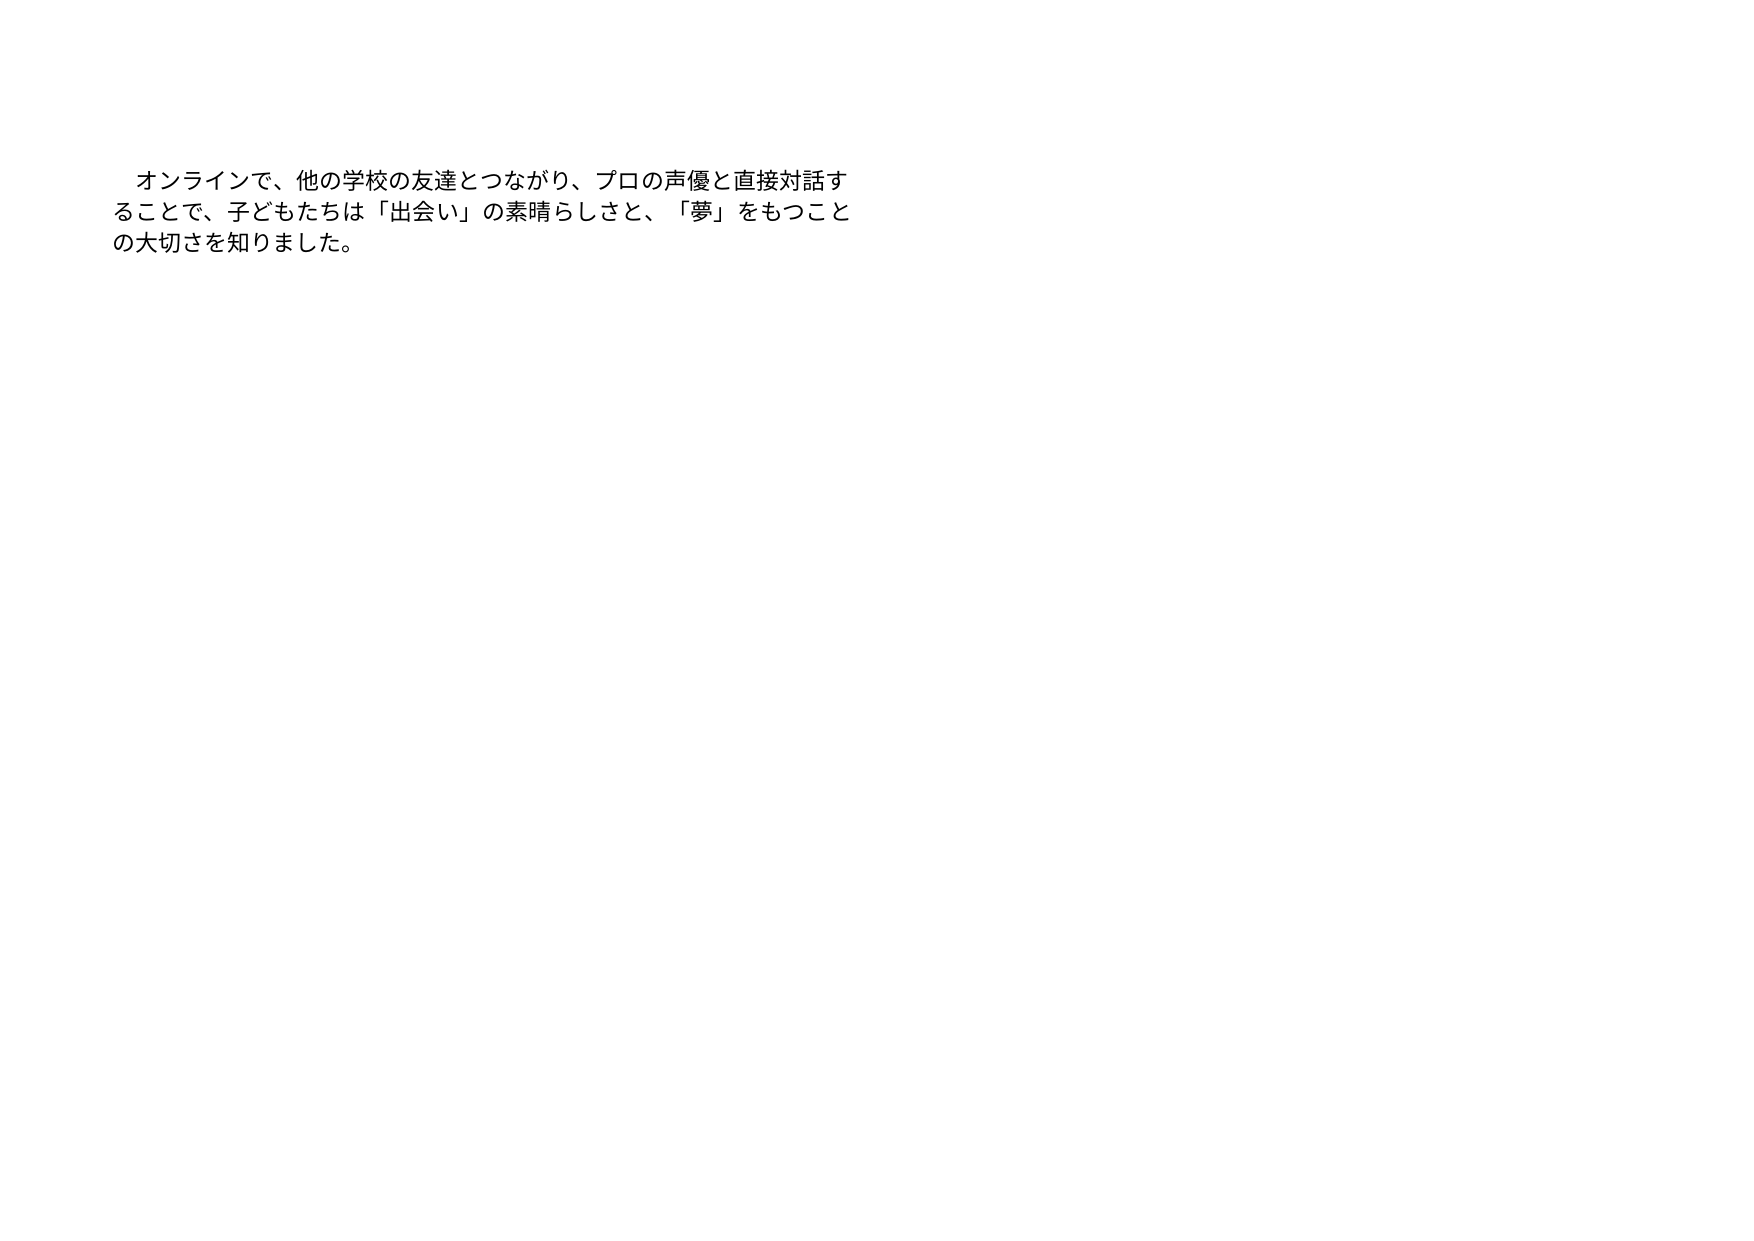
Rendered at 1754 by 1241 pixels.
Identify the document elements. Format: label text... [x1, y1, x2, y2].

text オンラインで、他の学校の友達とつながり、プロの声優と直接対話することで、子どもたちは「出会い」の素晴らしさと、「夢」をもつことの大切さを知りました。 [112, 164, 852, 258]
